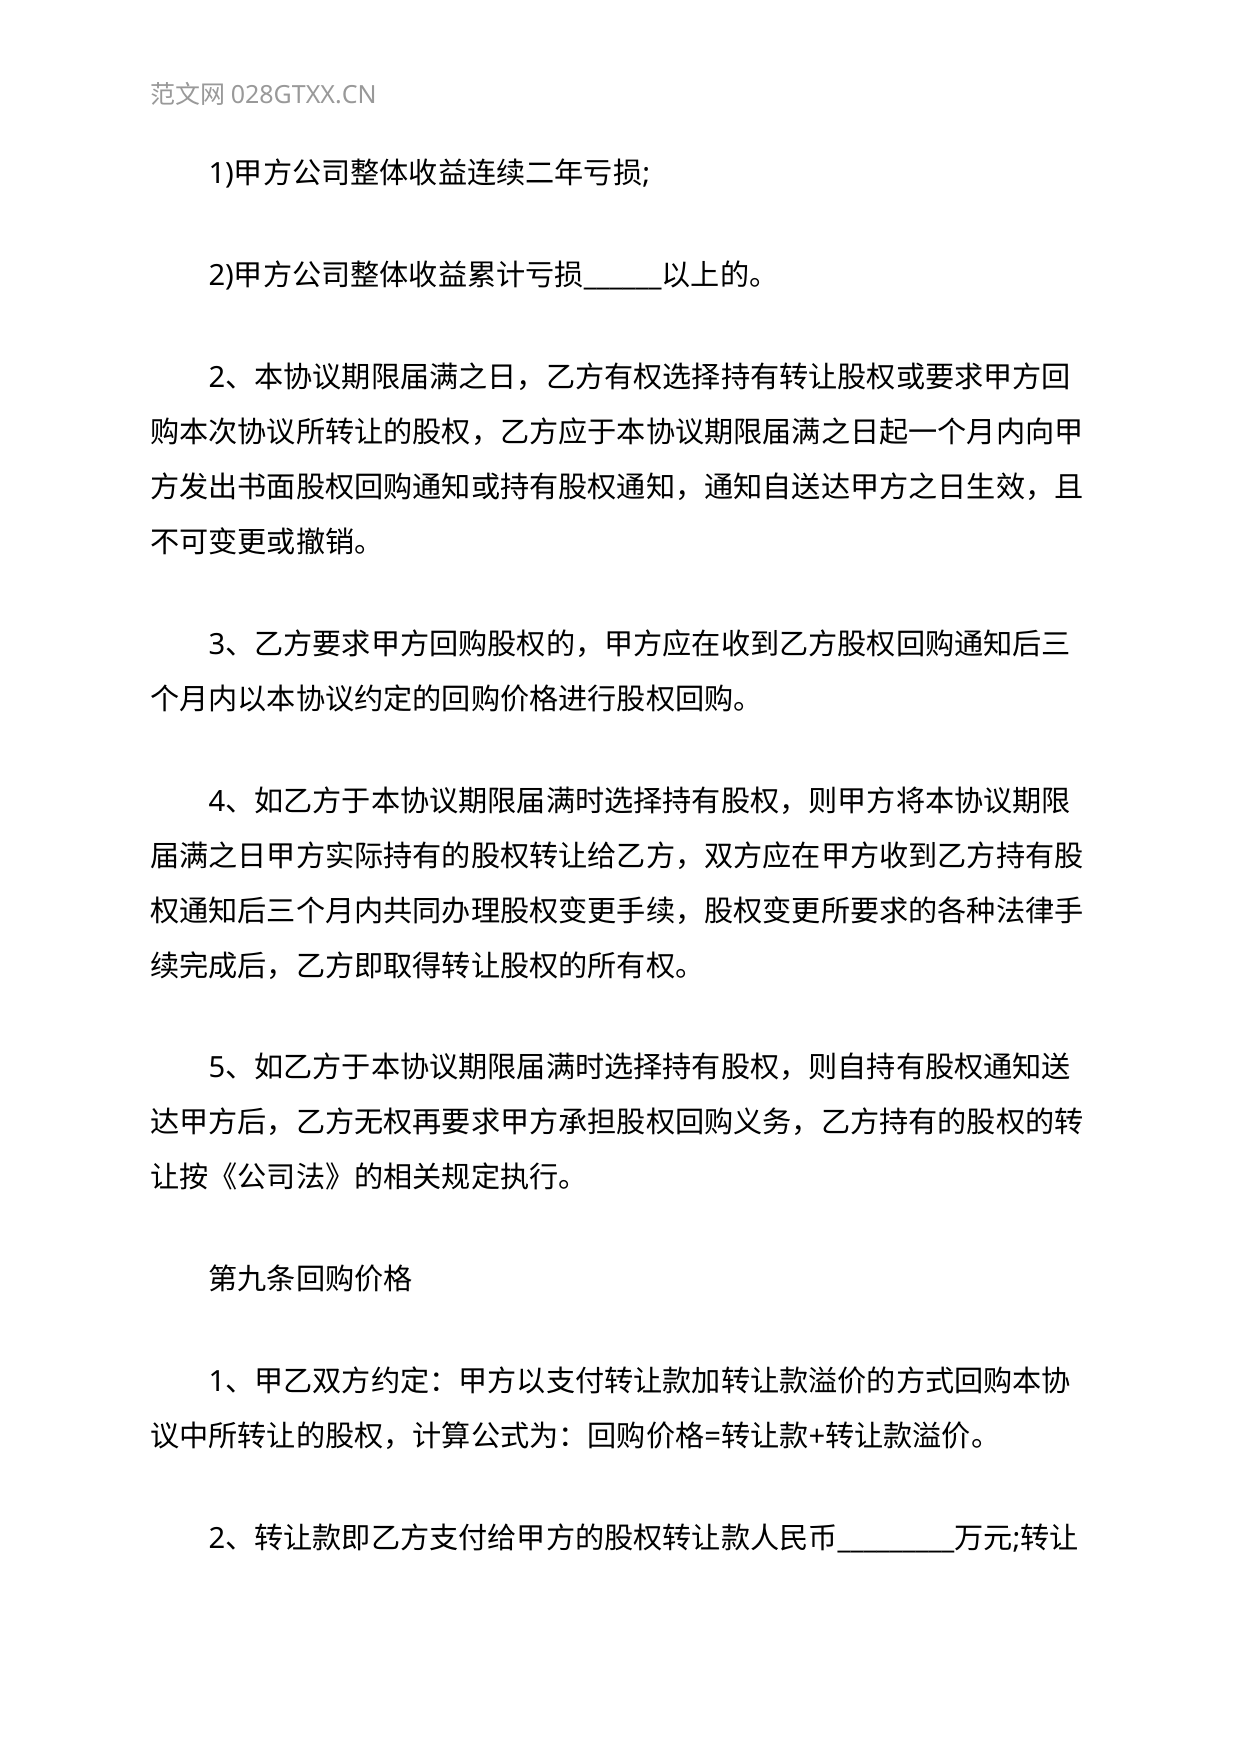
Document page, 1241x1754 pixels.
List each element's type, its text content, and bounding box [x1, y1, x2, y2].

text 1、甲乙双方约定：甲方以支付转让款加转让款溢价的方式回购本协议中所转让的股权，计算公式为：回购价格=转让款+转让款溢价。 [150, 1357, 1090, 1455]
text 2、本协议期限届满之日，乙方有权选择持有转让股权或要求甲方回购本次协议所转让的股权，乙方应于本协议期限届满之日起一个月内向甲方发出书面股权回购通知或持有股权通知，通知自送达甲方之日生效，且不可变更或撤销。 [150, 354, 1090, 561]
text 5、如乙方于本协议期限届满时选择持有股权，则自持有股权通知送达甲方后，乙方无权再要求甲方承担股权回购义务，乙方持有的股权的转让按《公司法》的相关规定执行。 [150, 1044, 1090, 1196]
text 2)甲方公司整体收益累计亏损______以上的。 [150, 252, 1090, 294]
text 第九条回购价格 [150, 1256, 1090, 1298]
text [150, 1514, 1090, 1557]
text 1)甲方公司整体收益连续二年亏损; [150, 150, 1090, 192]
text 3、乙方要求甲方回购股权的，甲方应在收到乙方股权回购通知后三个月内以本协议约定的回购价格进行股权回购。 [150, 621, 1090, 718]
text 4、如乙方于本协议期限届满时选择持有股权，则甲方将本协议期限届满之日甲方实际持有的股权转让给乙方，双方应在甲方收到乙方持有股权通知后三个月内共同办理股权变更手续，股权变更所要求的各种法律手续完成后，乙方即取得转让股权的所有权。 [150, 777, 1090, 984]
